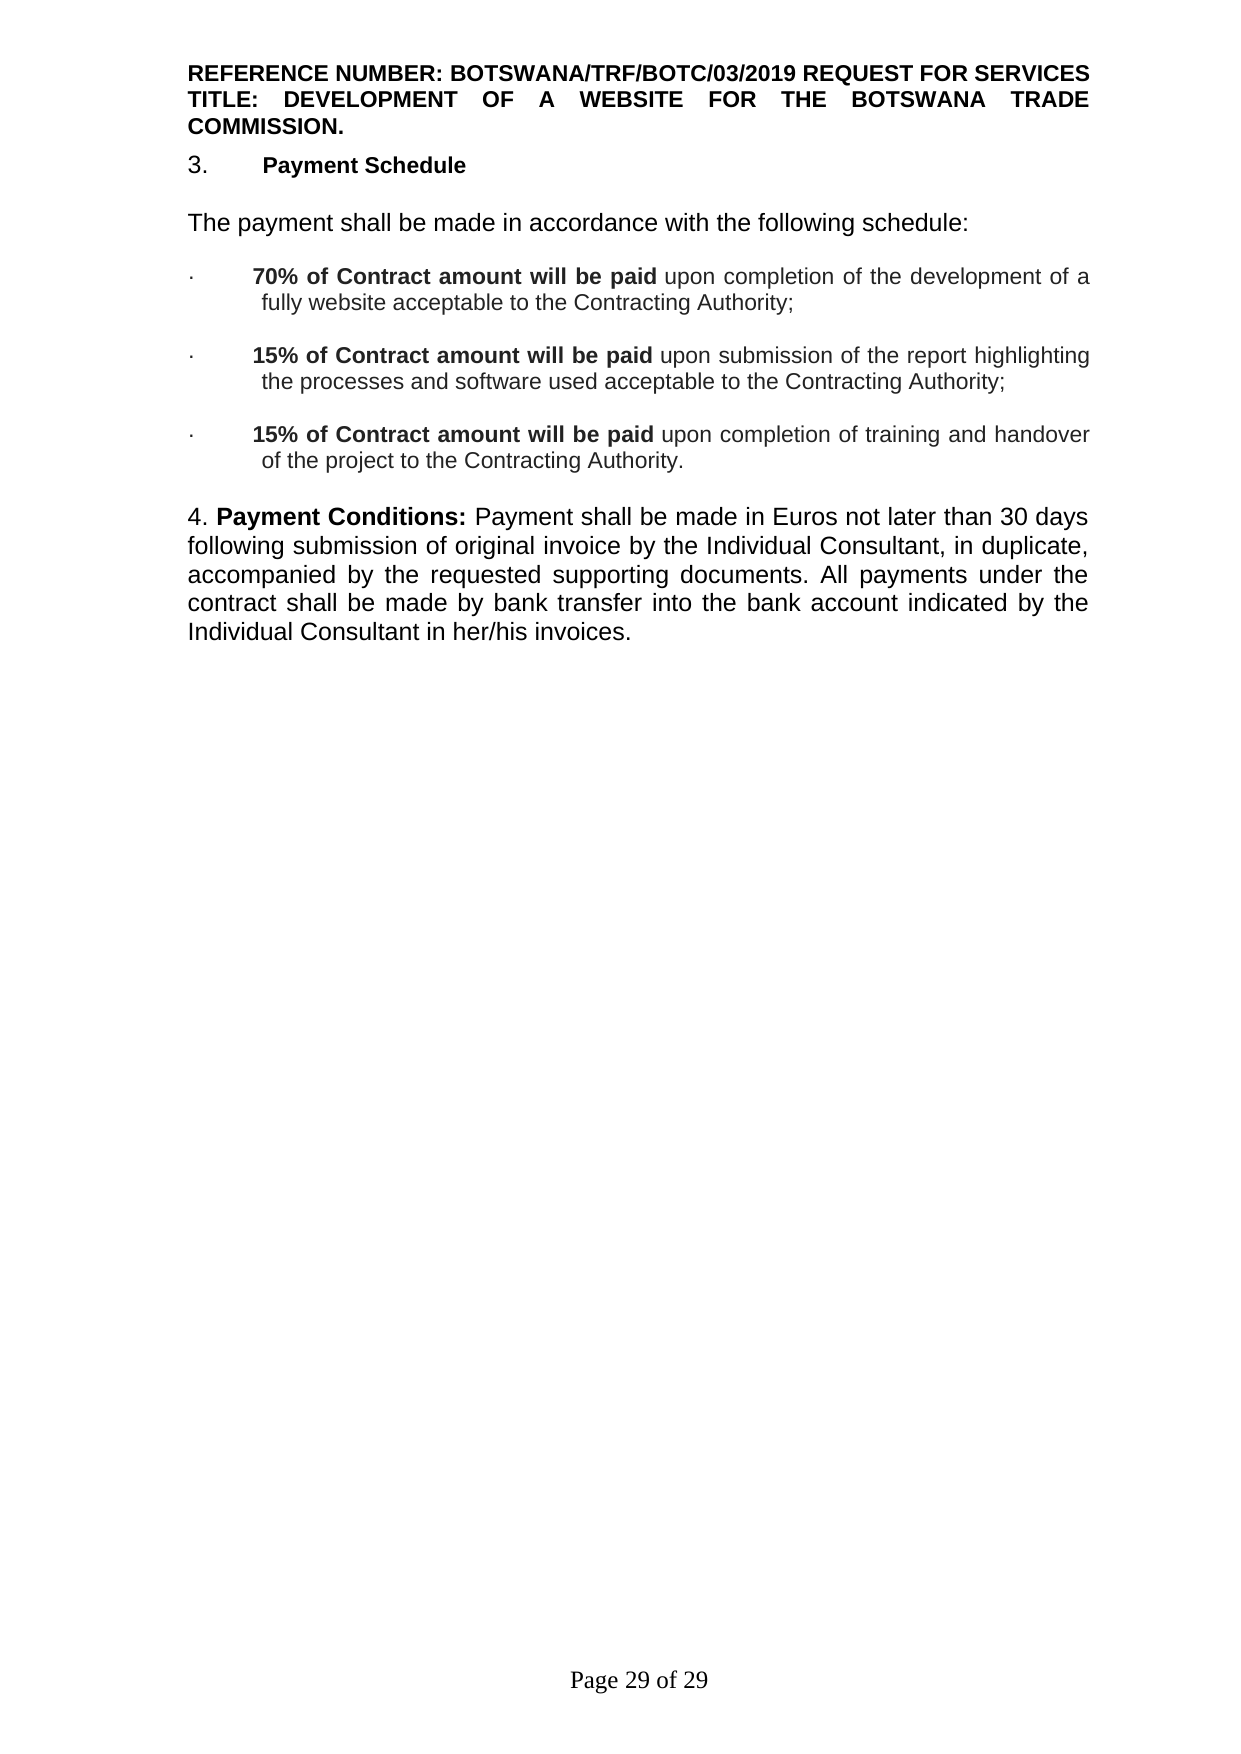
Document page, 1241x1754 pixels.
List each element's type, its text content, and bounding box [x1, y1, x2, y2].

text · 15% of Contract amount will be paid upon submission of the report highlighting the processes and software used acceptable to the Contracting Authority; [187, 342, 1090, 394]
text · 70% of Contract amount will be paid upon completion of the development of a fully website acceptable to the Contracting Authority; [187, 263, 1090, 315]
text · 15% of Contract amount will be paid upon completion of training and handover of the project to the Contracting Authority. [187, 421, 1090, 473]
text 4. Payment Conditions: Payment shall be made in Euros not later than 30 days following submission of original invoice by the Individual Consultant, in duplicate, accompanied by the requested supporting documents. All payments under the contract shall be made by bank transfer into the bank account indicated by the Individual Consultant in her/his invoices. [187, 502, 1090, 646]
text The payment shall be made in accordance with the following schedule: [187, 207, 1090, 236]
text 3. Payment Schedule [187, 150, 1090, 179]
